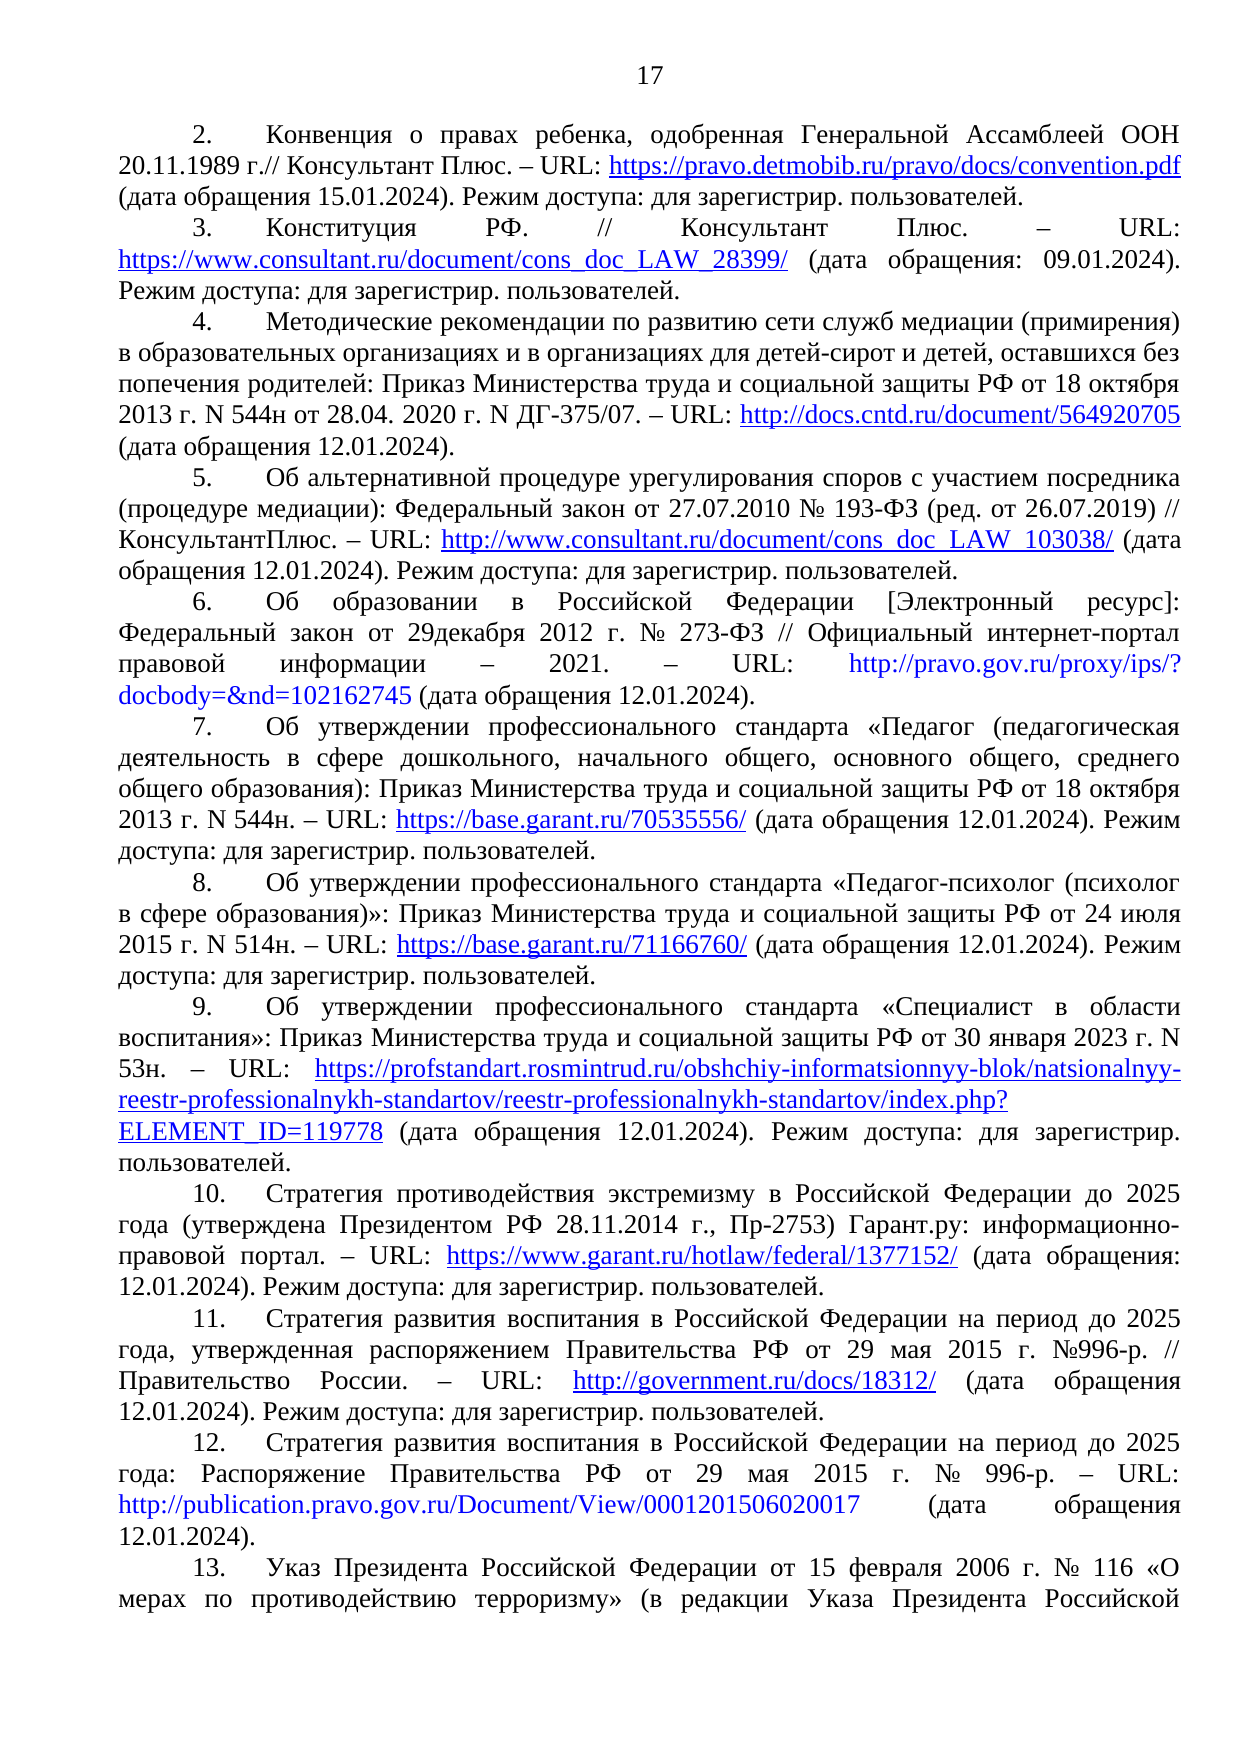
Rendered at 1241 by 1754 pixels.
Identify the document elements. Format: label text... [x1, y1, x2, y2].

list Стратегия развития воспитания в Российской Федерации на период до 2025 года: Распоряжение Правительства РФ от 29 мая 2015 г. № 996-р. – URL: http://publication.pravo.gov.ru/Document/View/0001201506020017 (дата обращения 12.01.2024). [118, 1426, 1181, 1551]
list Конвенция о правах ребенка, одобренная Генеральной Ассамблеей ООН 20.11.1989 г.// Консультант Плюс. – URL: https://pravo.detmobib.ru/pravo/docs/convention.pdf (дата обращения 15.01.2024). Режим доступа: для зарегистрир. пользователей. [118, 118, 1181, 212]
list Стратегия развития воспитания в Российской Федерации на период до 2025 года, утвержденная распоряжением Правительства РФ от 29 мая 2015 г. №996-р. // Правительство России. – URL: http://government.ru/docs/18312/ (дата обращения 12.01.2024). Режим доступа: для зарегистрир. пользователей. [118, 1302, 1181, 1426]
list Конституция РФ. // Консультант Плюс. – URL: https://www.consultant.ru/document/cons_doc_LAW_28399/ (дата обращения: 09.01.2024). Режим доступа: для зарегистрир. пользователей. [118, 212, 1181, 305]
list Об альтернативной процедуре урегулирования споров с участием посредника (процедуре медиации): Федеральный закон от 27.07.2010 № 193-ФЗ (ред. от 26.07.2019) // КонсультантПлюс. – URL: http://www.consultant.ru/document/cons_doc_LAW_103038/ (дата обращения 12.01.2024). Режим доступа: для зарегистрир. пользователей. [118, 461, 1181, 585]
list Об утверждении профессионального стандарта «Педагог (педагогическая деятельность в сфере дошкольного, начального общего, основного общего, среднего общего образования): Приказ Министерства труда и социальной защиты РФ от 18 октября 2013 г. N 544н. – URL: https://base.garant.ru/70535556/ (дата обращения 12.01.2024). Режим доступа: для зарегистрир. пользователей. [118, 710, 1181, 866]
list Об утверждении профессионального стандарта «Специалист в области воспитания»: Приказ Министерства труда и социальной защиты РФ от 30 января 2023 г. N 53н. – URL: https://profstandart.rosmintrud.ru/obshchiy-informatsionnyy-blok/natsionalnyy-reestr-professionalnykh-standartov/reestr-professionalnykh-standartov/index.php?ELEMENT_ID=119778 (дата обращения 12.01.2024). Режим доступа: для зарегистрир. пользователей. [118, 990, 1181, 1177]
list Методические рекомендации по развитию сети служб медиации (примирения) в образовательных организациях и в организациях для детей-сирот и детей, оставшихся без попечения родителей: Приказ Министерства труда и социальной защиты РФ от 18 октября 2013 г. N 544н от 28.04. 2020 г. N ДГ-375/07. – URL: http://docs.cntd.ru/document/564920705 (дата обращения 12.01.2024). [118, 305, 1181, 461]
list Об утверждении профессионального стандарта «Педагог-психолог (психолог в сфере образования)»: Приказ Министерства труда и социальной защиты РФ от 24 июля 2015 г. N 514н. – URL: https://base.garant.ru/71166760/ (дата обращения 12.01.2024). Режим доступа: для зарегистрир. пользователей. [118, 866, 1181, 990]
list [118, 1551, 1181, 1613]
list Стратегия противодействия экстремизму в Российской Федерации до 2025 года (утверждена Президентом РФ 28.11.2014 г., Пр-2753) Гарант.ру: информационно-правовой портал. – URL: https://www.garant.ru/hotlaw/federal/1377152/ (дата обращения: 12.01.2024). Режим доступа: для зарегистрир. пользователей. [118, 1177, 1181, 1302]
list Об образовании в Российской Федерации [Электронный ресурс]: Федеральный закон от 29декабря 2012 г. № 273-ФЗ // Официальный интернет-портал правовой информации – 2021. – URL: http://pravo.gov.ru/proxy/ips/?docbody=&nd=102162745 (дата обращения 12.01.2024). [118, 585, 1181, 710]
